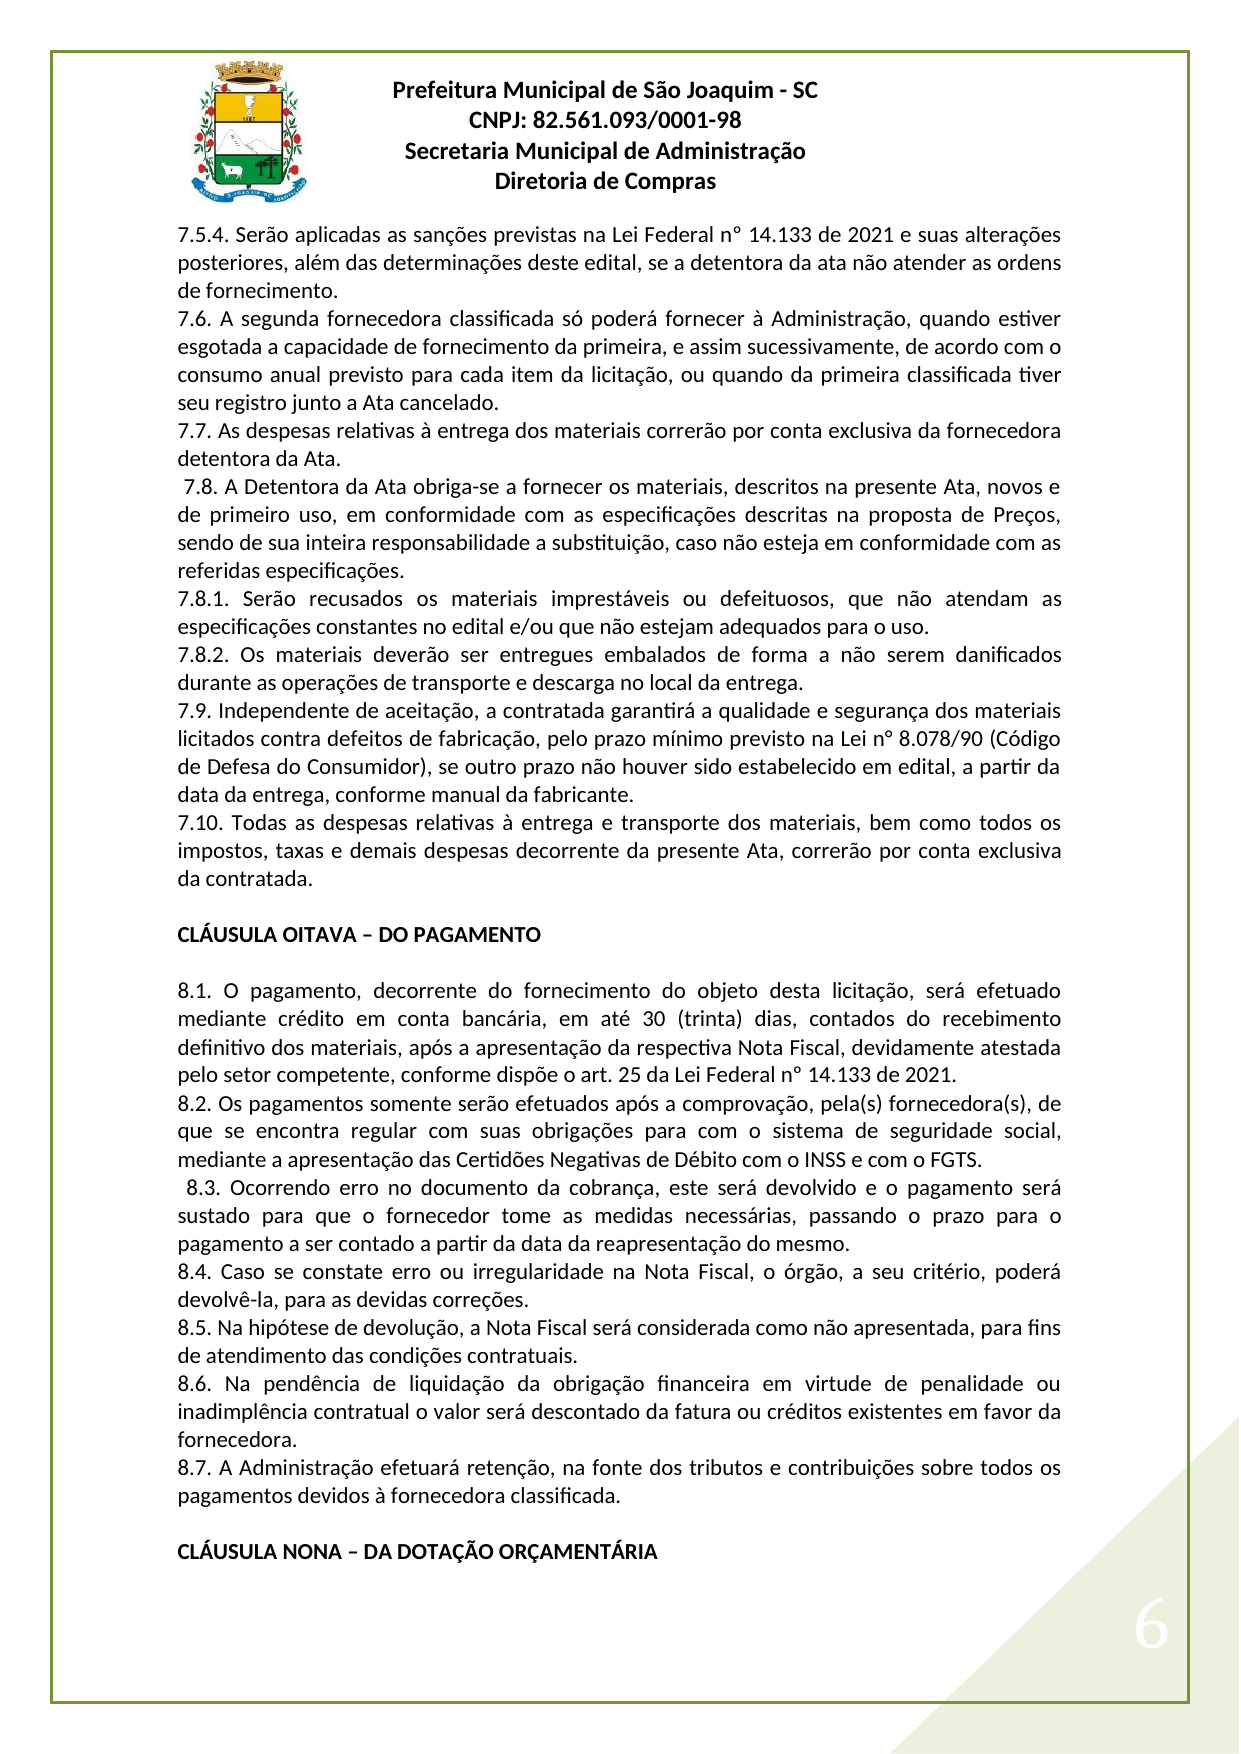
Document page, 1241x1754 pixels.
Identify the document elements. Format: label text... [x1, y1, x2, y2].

picture [182, 54, 314, 208]
text 8.2. Os pagamentos somente serão efetuados após a comprovação, pela(s) fornecedora(s), de que se encontra regular com suas obrigações para com o sistema de seguridade social, mediante a apresentação das Certidões Negativas de Débito com o INSS e com o FGTS. [177, 1089, 1063, 1173]
text 8.6. Na pendência de liquidação da obrigação financeira em virtude de penalidade ou inadimplência contratual o valor será descontado da fatura ou créditos existentes em favor da fornecedora. [177, 1369, 1063, 1453]
text 8.1. O pagamento, decorrente do fornecimento do objeto desta licitação, será efetuado mediante crédito em conta bancária, em até 30 (trinta) dias, contados do recebimento definitivo dos materiais, após a apresentação da respectiva Nota Fiscal, devidamente atestada pelo setor competente, conforme dispõe o art. 25 da Lei Federal nº 14.133 de 2021. [177, 977, 1063, 1089]
text CLÁUSULA NONA – DA DOTAÇÃO ORÇAMENTÁRIA [177, 1537, 1063, 1565]
text 7.10. Todas as despesas relativas à entrega e transporte dos materiais, bem como todos os impostos, taxas e demais despesas decorrente da presente Ata, correrão por conta exclusiva da contratada. [177, 808, 1063, 892]
text 8.3. Ocorrendo erro no documento da cobrança, este será devolvido e o pagamento será sustado para que o fornecedor tome as medidas necessárias, passando o prazo para o pagamento a ser contado a partir da data da reapresentação do mesmo. [177, 1173, 1063, 1257]
text 8.7. A Administração efetuará retenção, na fonte dos tributos e contribuições sobre todos os pagamentos devidos à fornecedora classificada. [177, 1453, 1063, 1509]
text 7.8. A Detentora da Ata obriga-se a fornecer os materiais, descritos na presente Ata, novos e de primeiro uso, em conformidade com as especificações descritas na proposta de Preços, sendo de sua inteira responsabilidade a substituição, caso não esteja em conformidade com as referidas especificações. [177, 472, 1063, 584]
text 7.9. Independente de aceitação, a contratada garantirá a qualidade e segurança dos materiais licitados contra defeitos de fabricação, pelo prazo mínimo previsto na Lei n° 8.078/90 (Código de Defesa do Consumidor), se outro prazo não houver sido estabelecido em edital, a partir da data da entrega, conforme manual da fabricante. [177, 696, 1063, 808]
text 7.8.2. Os materiais deverão ser entregues embalados de forma a não serem danificados durante as operações de transporte e descarga no local da entrega. [177, 640, 1063, 696]
text 7.7. As despesas relativas à entrega dos materiais correrão por conta exclusiva da fornecedora detentora da Ata. [177, 416, 1063, 472]
text 7.8.1. Serão recusados os materiais imprestáveis ou defeituosos, que não atendam as especificações constantes no edital e/ou que não estejam adequados para o uso. [177, 584, 1063, 640]
text 7.5.4. Serão aplicadas as sanções previstas na Lei Federal nº 14.133 de 2021 e suas alterações posteriores, além das determinações deste edital, se a detentora da ata não atender as ordens de fornecimento. [177, 220, 1063, 304]
text 7.6. A segunda fornecedora classificada só poderá fornecer à Administração, quando estiver esgotada a capacidade de fornecimento da primeira, e assim sucessivamente, de acordo com o consumo anual previsto para cada item da licitação, ou quando da primeira classificada tiver seu registro junto a Ata cancelado. [177, 304, 1063, 416]
text 8.4. Caso se constate erro ou irregularidade na Nota Fiscal, o órgão, a seu critério, poderá devolvê-la, para as devidas correções. [177, 1257, 1063, 1313]
text 8.5. Na hipótese de devolução, a Nota Fiscal será considerada como não apresentada, para fins de atendimento das condições contratuais. [177, 1313, 1063, 1369]
text CLÁUSULA OITAVA – DO PAGAMENTO [177, 921, 1063, 948]
